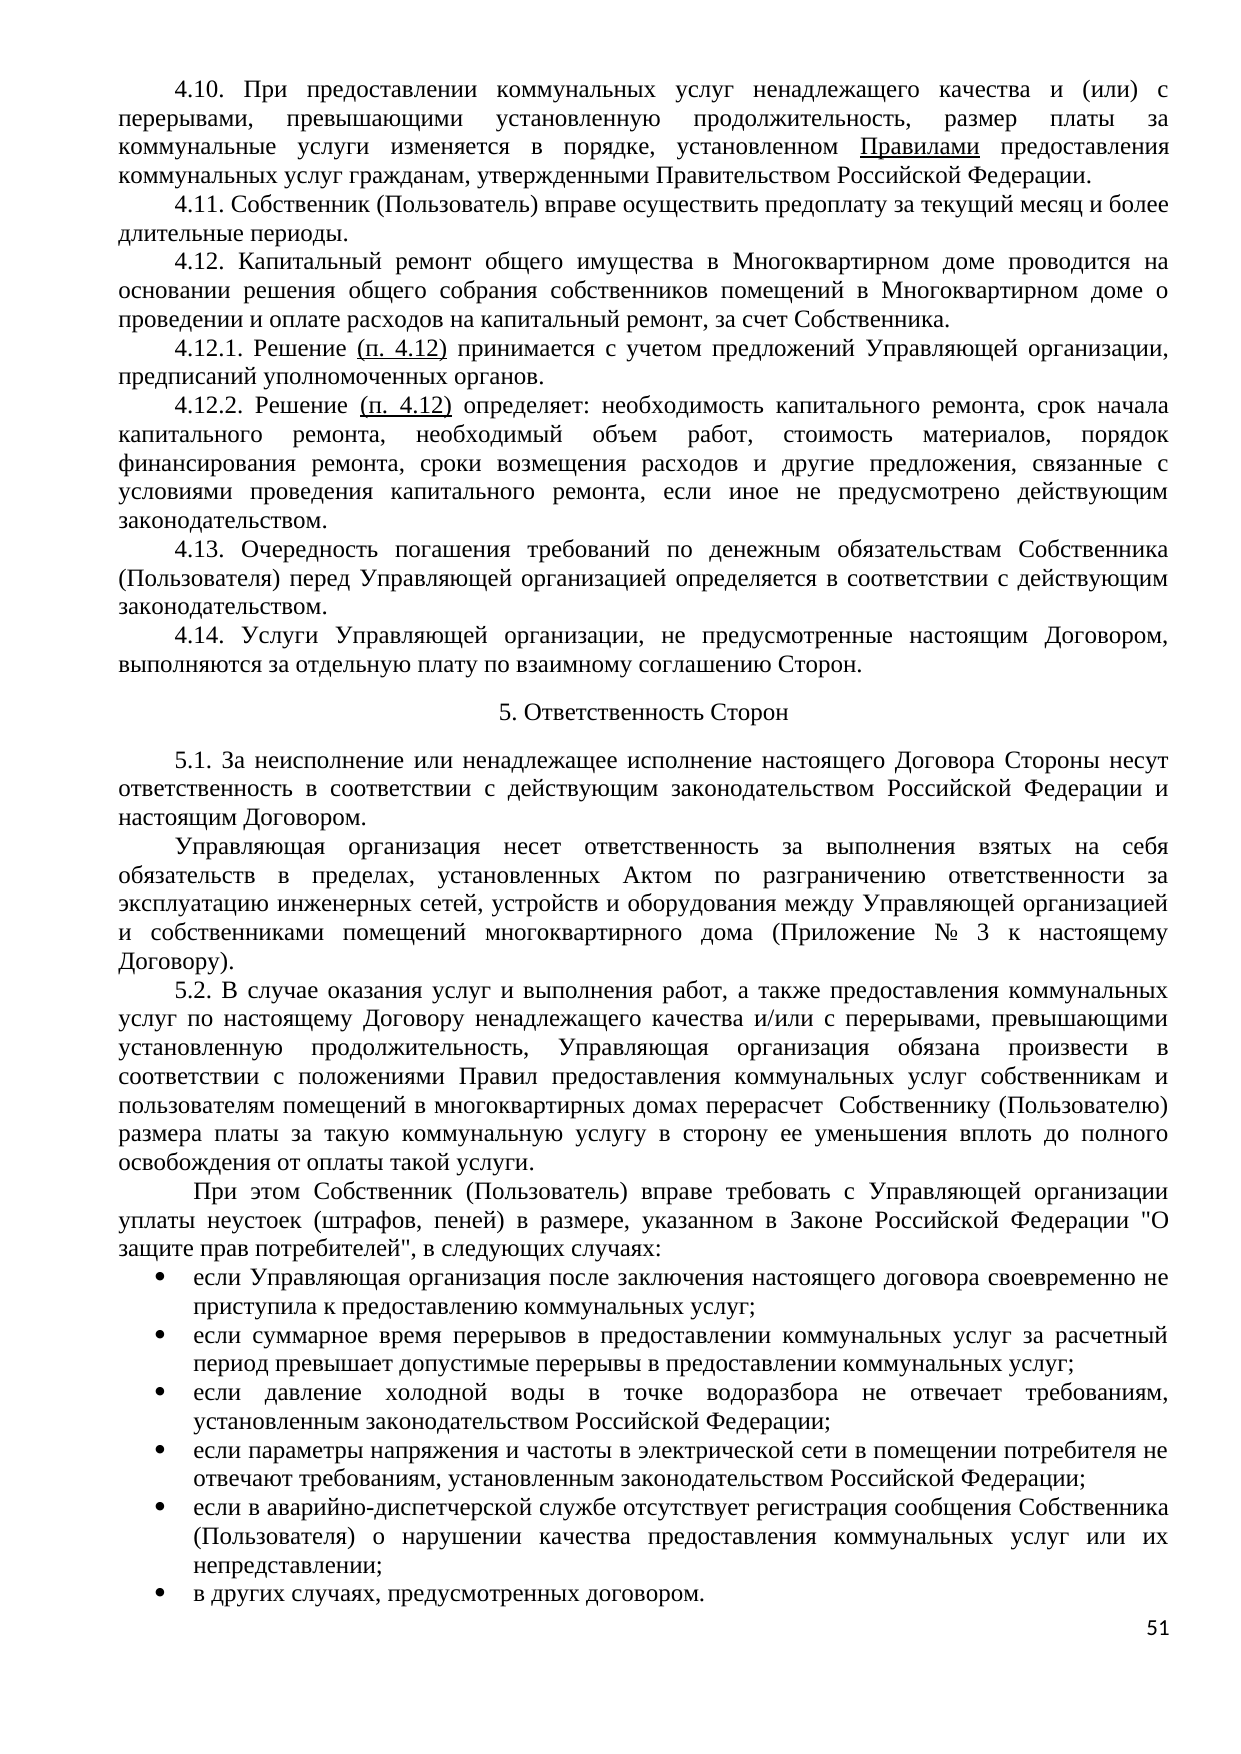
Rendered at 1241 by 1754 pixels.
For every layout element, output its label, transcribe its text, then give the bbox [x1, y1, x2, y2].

list если в аварийно-диспетчерской службе отсутствует регистрация сообщения Собственника (Пользователя) о нарушении качества предоставления коммунальных услуг или их непредставлении; [156, 1492, 1169, 1578]
text При этом Собственник (Пользователь) вправе требовать с Управляющей организации уплаты неустоек (штрафов, пеней) в размере, указанном в Законе Российской Федерации "О защите прав потребителей", в следующих случаях: [118, 1176, 1169, 1262]
list если параметры напряжения и частоты в электрической сети в помещении потребителя не отвечают требованиям, установленным законодательством Российской Федерации; [156, 1435, 1169, 1492]
text 5.2. В случае оказания услуг и выполнения работ, а также предоставления коммунальных услуг по настоящему Договору ненадлежащего качества и/или с перерывами, превышающими установленную продолжительность, Управляющая организация обязана произвести в соответствии с положениями Правил предоставления коммунальных услуг собственникам и пользователям помещений в многоквартирных домах перерасчет Собственнику (Пользователю) размера платы за такую коммунальную услугу в сторону ее уменьшения вплоть до полного освобождения от оплаты такой услуги. [118, 975, 1169, 1176]
list в других случаях, предусмотренных договором. [156, 1578, 1169, 1607]
text 5.1. За неисполнение или ненадлежащее исполнение настоящего Договора Стороны несут ответственность в соответствии с действующим законодательством Российской Федерации и настоящим Договором. [118, 745, 1169, 831]
text 4.12.1. Решение (п. 4.12) принимается с учетом предложений Управляющей организации, предписаний уполномоченных органов. [118, 333, 1169, 390]
text 4.12.2. Решение (п. 4.12) определяет: необходимость капитального ремонта, срок начала капитального ремонта, необходимый объем работ, стоимость материалов, порядок финансирования ремонта, сроки возмещения расходов и другие предложения, связанные с условиями проведения капитального ремонта, если иное не предусмотрено действующим законодательством. [118, 390, 1169, 534]
text 4.14. Услуги Управляющей организации, не предусмотренные настоящим Договором, выполняются за отдельную плату по взаимному соглашению Сторон. [118, 620, 1169, 678]
text 5. Ответственность Сторон [118, 697, 1169, 726]
list если суммарное время перерывов в предоставлении коммунальных услуг за расчетный период превышает допустимые перерывы в предоставлении коммунальных услуг; [156, 1320, 1169, 1377]
list если Управляющая организация после заключения настоящего договора своевременно не приступила к предоставлению коммунальных услуг; [156, 1262, 1169, 1320]
text 4.10. При предоставлении коммунальных услуг ненадлежащего качества и (или) с перерывами, превышающими установленную продолжительность, размер платы за коммунальные услуги изменяется в порядке, установленном Правилами предоставления коммунальных услуг гражданам, утвержденными Правительством Российской Федерации. [118, 74, 1169, 189]
list если давление холодной воды в точке водоразбора не отвечает требованиям, установленным законодательством Российской Федерации; [156, 1377, 1169, 1435]
text 4.11. Собственник (Пользователь) вправе осуществить предоплату за текущий месяц и более длительные периоды. [118, 189, 1169, 246]
text 4.12. Капитальный ремонт общего имущества в Многоквартирном доме проводится на основании решения общего собрания собственников помещений в Многоквартирном доме о проведении и оплате расходов на капитальный ремонт, за счет Собственника. [118, 246, 1169, 333]
text 4.13. Очередность погашения требований по денежным обязательствам Собственника (Пользователя) перед Управляющей организацией определяется в соответствии с действующим законодательством. [118, 534, 1169, 620]
text Управляющая организация несет ответственность за выполнения взятых на себя обязательств в пределах, установленных Актом по разграничению ответственности за эксплуатацию инженерных сетей, устройств и оборудования между Управляющей организацией и собственниками помещений многоквартирного дома (Приложение № 3 к настоящему Договору). [118, 831, 1169, 975]
